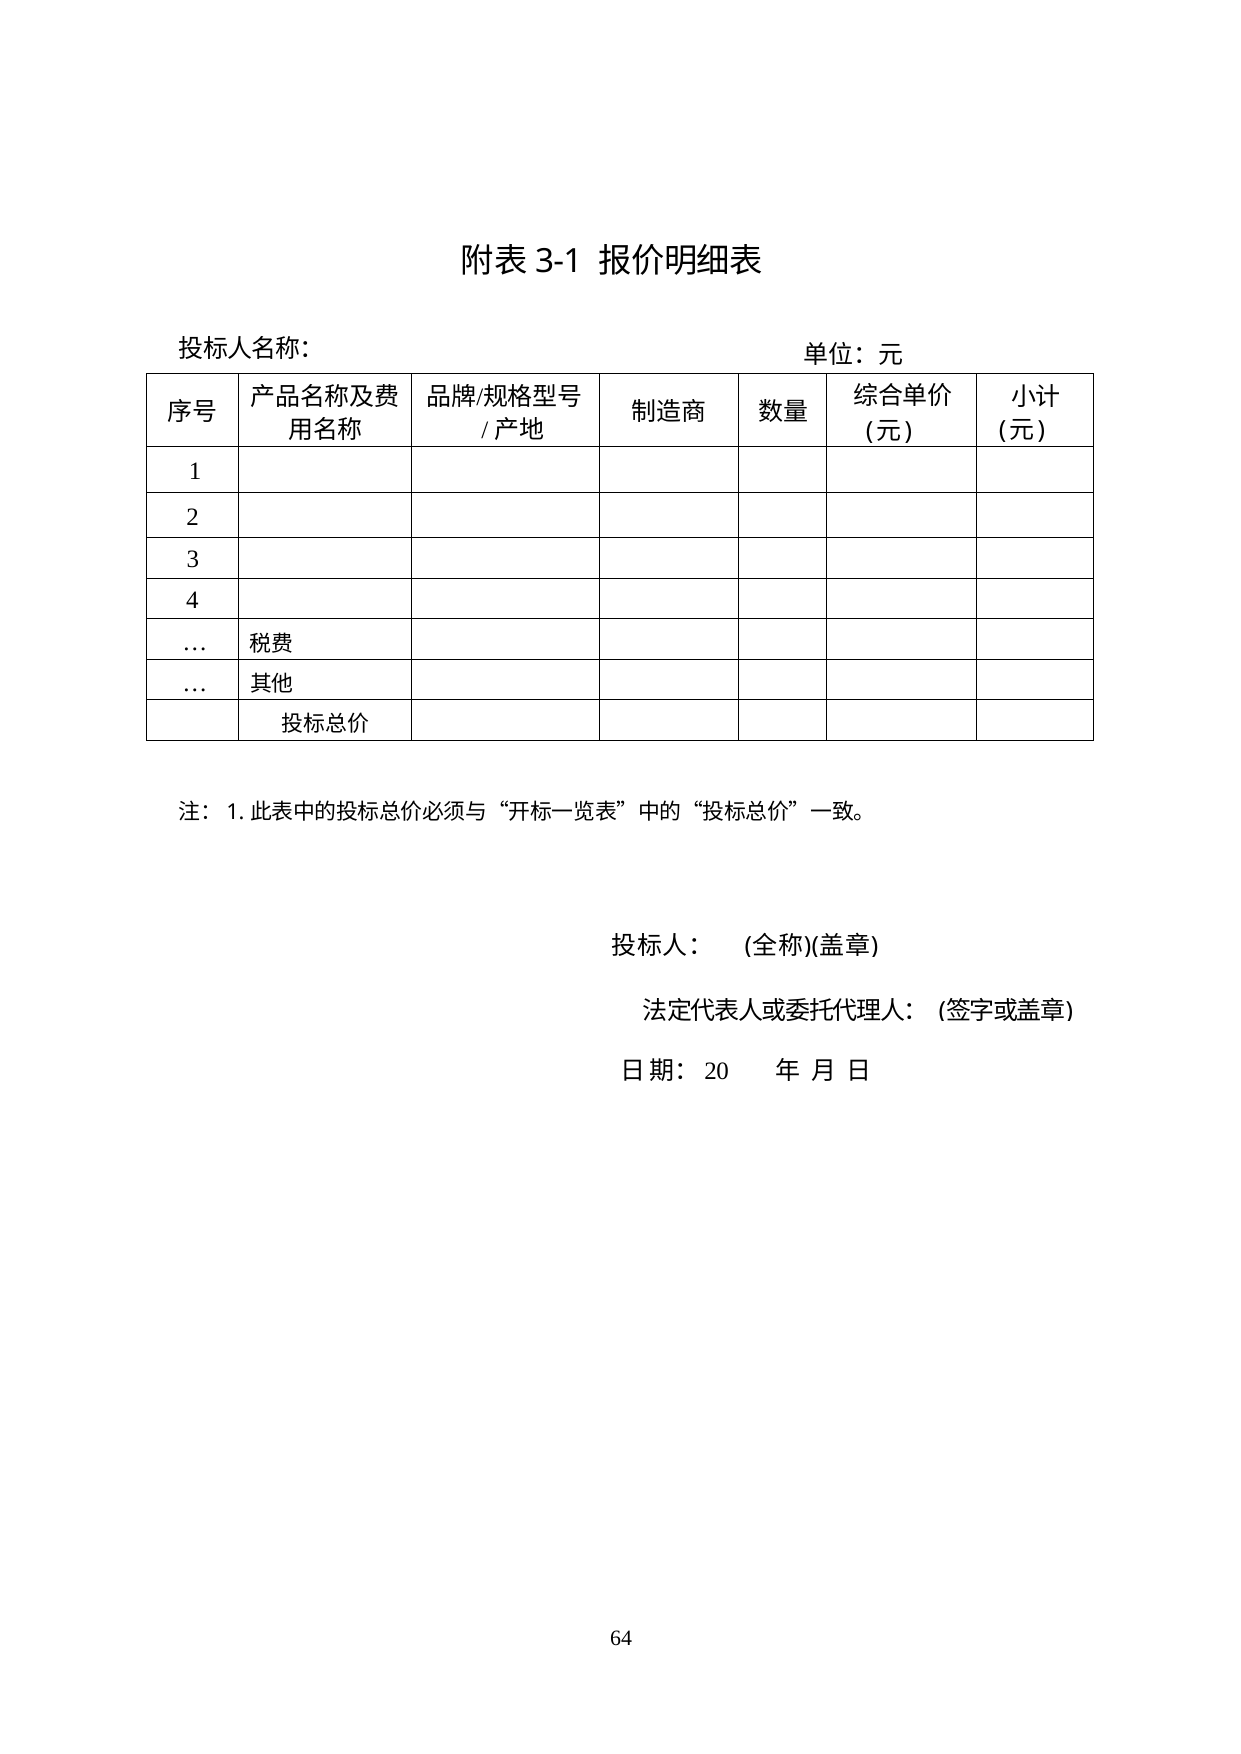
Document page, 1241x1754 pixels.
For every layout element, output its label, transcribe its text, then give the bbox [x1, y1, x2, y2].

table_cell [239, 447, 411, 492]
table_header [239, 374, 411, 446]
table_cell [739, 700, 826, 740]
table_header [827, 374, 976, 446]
text 单位：元 [803, 342, 1094, 369]
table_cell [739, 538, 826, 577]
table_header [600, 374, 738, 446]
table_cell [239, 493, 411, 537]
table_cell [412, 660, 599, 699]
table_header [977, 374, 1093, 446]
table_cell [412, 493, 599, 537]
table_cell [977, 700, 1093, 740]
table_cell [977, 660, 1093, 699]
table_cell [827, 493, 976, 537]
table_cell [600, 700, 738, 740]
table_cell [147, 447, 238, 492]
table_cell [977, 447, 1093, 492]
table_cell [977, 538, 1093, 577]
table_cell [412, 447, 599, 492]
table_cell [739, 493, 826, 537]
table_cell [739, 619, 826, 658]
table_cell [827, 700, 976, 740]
text 日 期： 20 年 月 日 [620, 1058, 1094, 1085]
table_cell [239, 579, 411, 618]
text 附表 3-1 报价明细表 [461, 238, 1094, 282]
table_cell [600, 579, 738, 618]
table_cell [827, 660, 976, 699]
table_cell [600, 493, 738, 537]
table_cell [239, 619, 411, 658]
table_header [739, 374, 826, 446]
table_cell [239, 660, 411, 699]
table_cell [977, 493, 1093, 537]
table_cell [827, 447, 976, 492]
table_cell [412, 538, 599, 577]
text 投标人名称： [178, 335, 450, 363]
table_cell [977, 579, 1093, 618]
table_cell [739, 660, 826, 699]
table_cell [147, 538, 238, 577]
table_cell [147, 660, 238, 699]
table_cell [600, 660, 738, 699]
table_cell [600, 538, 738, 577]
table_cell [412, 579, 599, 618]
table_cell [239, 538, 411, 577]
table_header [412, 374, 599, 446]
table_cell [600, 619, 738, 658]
text 注： 1. 此表中的投标总价必须与“开标一览表”中的“投标总价”一致。 [178, 796, 1094, 825]
text 投标人： (全称)(盖章) [611, 928, 1094, 961]
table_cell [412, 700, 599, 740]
text 法定代表人或委托代理人： (签字或盖章) [146, 993, 1074, 1026]
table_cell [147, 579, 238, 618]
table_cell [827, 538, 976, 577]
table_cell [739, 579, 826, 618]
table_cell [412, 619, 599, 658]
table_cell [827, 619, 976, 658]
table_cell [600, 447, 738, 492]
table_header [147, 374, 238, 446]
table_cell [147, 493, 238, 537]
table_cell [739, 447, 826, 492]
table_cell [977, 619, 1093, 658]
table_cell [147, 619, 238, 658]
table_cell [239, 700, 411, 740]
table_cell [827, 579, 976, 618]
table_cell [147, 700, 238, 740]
